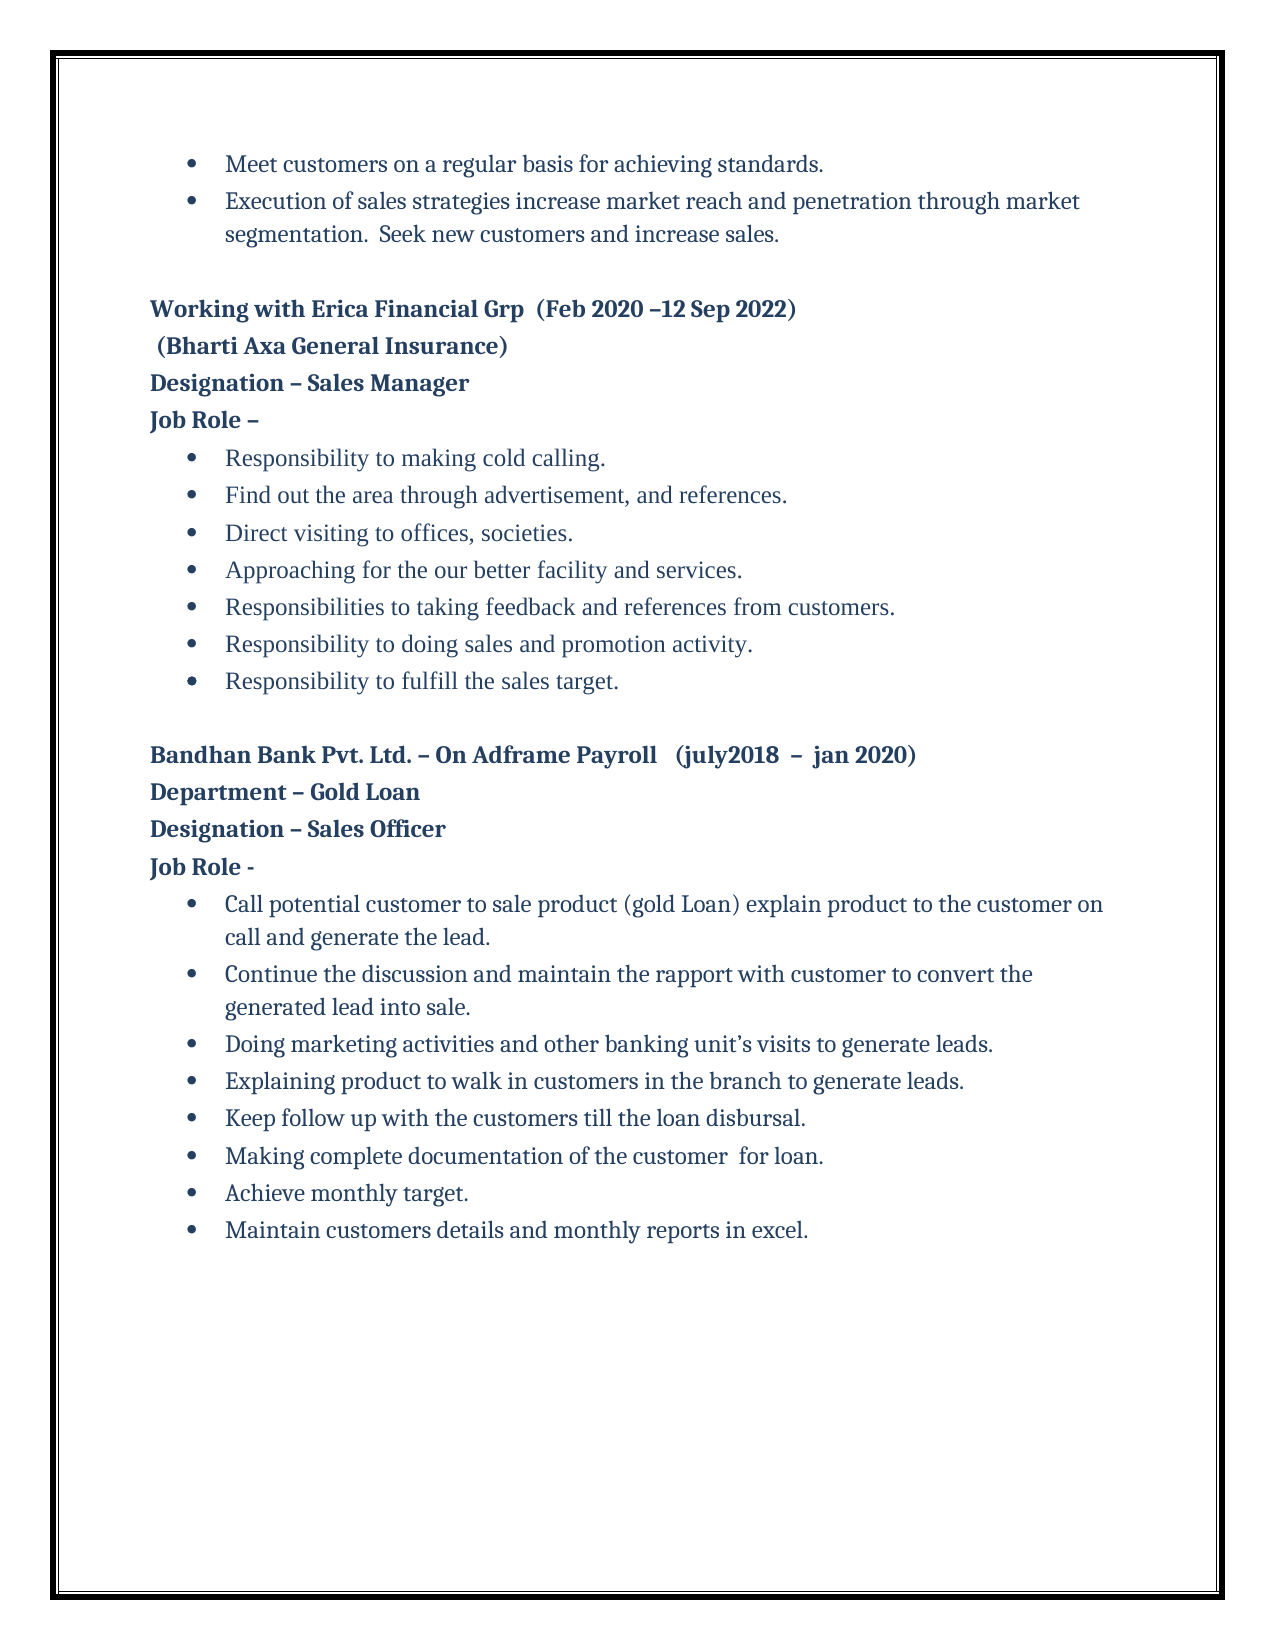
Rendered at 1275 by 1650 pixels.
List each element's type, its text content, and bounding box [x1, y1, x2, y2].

subtitle Doing marketing activities and other banking unit’s visits to generate leads. [187, 1030, 1125, 1059]
subtitle Working with Erica Financial Grp (Feb 2020 –12 Sep 2022) [150, 294, 1125, 323]
subtitle Keep follow up with the customers till the loan disbursal. [187, 1104, 1125, 1133]
subtitle Continue the discussion and maintain the rapport with customer to convert the generated lead into sale. [187, 960, 1125, 1022]
subtitle Department – Gold Loan [150, 778, 1125, 807]
subtitle Responsibility to making cold calling. [187, 443, 1125, 472]
subtitle Designation – Sales Manager [150, 369, 1125, 398]
subtitle Achieve monthly target. [187, 1179, 1125, 1207]
subtitle Responsibility to fulfill the sales target. [187, 666, 1125, 695]
subtitle Call potential customer to sale product (gold Loan) explain product to the customer on call and generate the lead. [187, 889, 1125, 951]
subtitle Execution of sales strategies increase market reach and penetration through market segmentation. Seek new customers and increase sales. [187, 187, 1125, 249]
subtitle Making complete documentation of the customer for loan. [187, 1142, 1125, 1170]
subtitle (Bharti Axa General Insurance) [150, 332, 1125, 361]
subtitle Approaching for the our better facility and services. [187, 555, 1125, 584]
subtitle Responsibilities to taking feedback and references from customers. [187, 592, 1125, 621]
subtitle Find out the area through advertisement, and references. [187, 481, 1125, 509]
subtitle Bandhan Bank Pvt. Ltd. – On Adframe Payroll (july2018 – jan 2020) [150, 741, 1125, 769]
subtitle Maintain customers details and monthly reports in excel. [187, 1216, 1125, 1245]
subtitle Job Role – [150, 406, 1125, 435]
subtitle Job Role - [150, 852, 1125, 881]
subtitle Meet customers on a regular basis for achieving standards. [187, 150, 1125, 179]
subtitle Responsibility to doing sales and promotion activity. [187, 629, 1125, 658]
subtitle Direct visiting to offices, societies. [187, 518, 1125, 546]
subtitle Explaining product to walk in customers in the branch to generate leads. [187, 1067, 1125, 1096]
subtitle Designation – Sales Officer [150, 815, 1125, 844]
